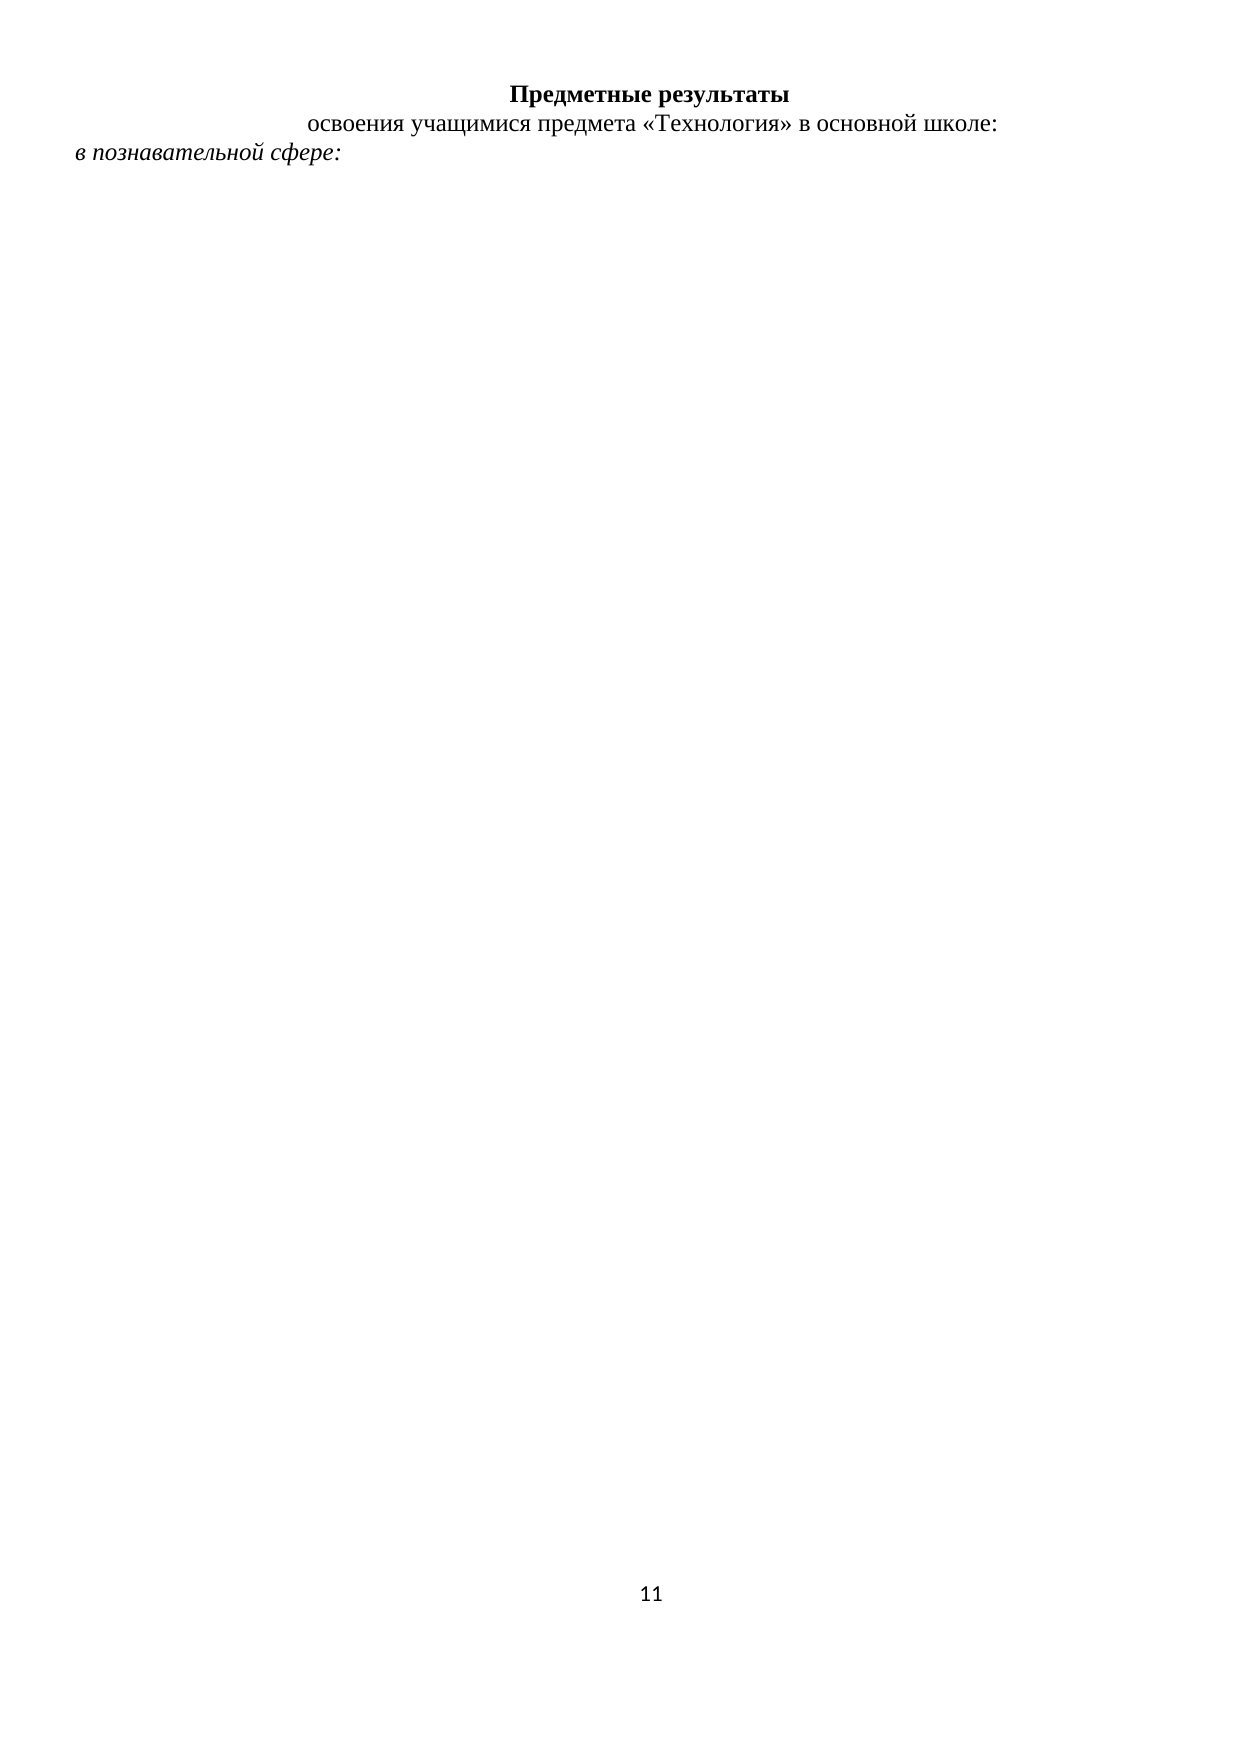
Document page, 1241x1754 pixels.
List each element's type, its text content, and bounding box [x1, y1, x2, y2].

text Предметные результаты освоения учащимися предмета «Технология» в основной школе: [75, 79, 1223, 137]
text в познавательной сфере: [75, 137, 1223, 165]
